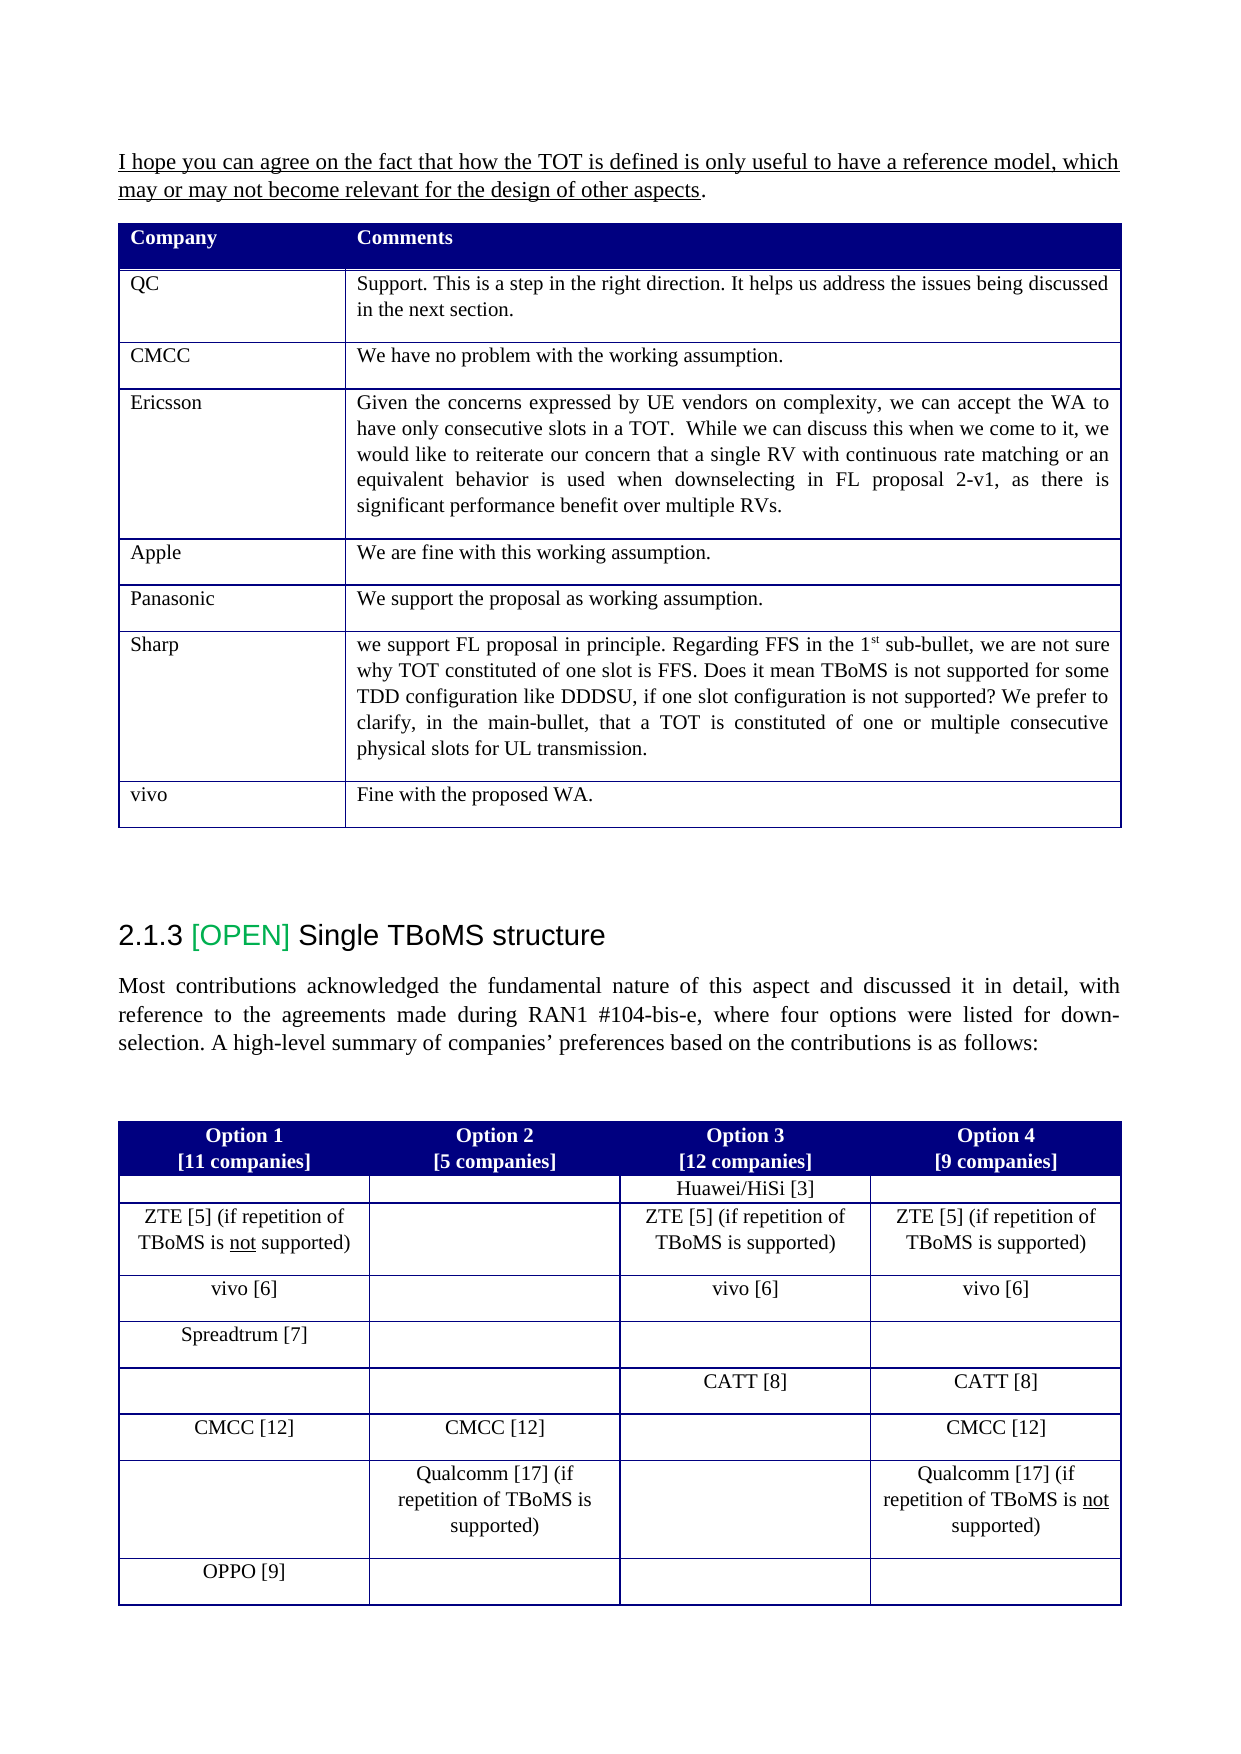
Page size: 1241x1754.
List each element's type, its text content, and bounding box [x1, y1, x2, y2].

table_cell Panasonic [120, 586, 345, 631]
table_cell [871, 1322, 1120, 1367]
table_cell [871, 1176, 1120, 1202]
table_cell We have no problem with the working assumption. [346, 343, 1120, 388]
table_cell CMCC [120, 343, 345, 388]
table_cell Qualcomm [17] (if repetition of TBoMS is not supported) [871, 1461, 1120, 1558]
table_cell We are fine with this working assumption. [346, 540, 1120, 584]
table_cell we support FL proposal in principle. Regarding FFS in the 1st sub-bullet, we are not sure why TOT constituted of one slot is FFS. Does it mean TBoMS is not supported for some TDD configuration like DDDSU, if one slot configuration is not supported? We prefer to clarify, in the main-bullet, that a TOT is constituted of one or multiple consecutive physical slots for UL transmission. [346, 632, 1120, 781]
table_cell Apple [120, 540, 345, 584]
table_cell [370, 1322, 619, 1367]
table_cell Fine with the proposed WA. [346, 782, 1120, 827]
table_cell [621, 1559, 870, 1604]
table_cell CMCC [12] [120, 1415, 369, 1459]
table_cell CMCC [12] [871, 1415, 1120, 1459]
subtitle 2.1.3 [OPEN] Single TBoMS structure [118, 918, 1122, 951]
table_cell [621, 1322, 870, 1367]
table_cell [370, 1369, 619, 1413]
table_cell OPPO [9] [120, 1559, 369, 1604]
table_header Option 4 [9 companies] [871, 1123, 1120, 1175]
table_header Company [120, 225, 345, 269]
table_header Comments [346, 225, 1120, 269]
table_cell CATT [8] [621, 1369, 870, 1413]
table_cell QC [120, 271, 345, 342]
table_cell Support. This is a step in the right direction. It helps us address the issues being discussed in the next section. [346, 271, 1120, 342]
table_cell [370, 1559, 619, 1604]
table_cell vivo [6] [120, 1276, 369, 1321]
table_cell [120, 1461, 369, 1558]
table_header Option 3 [12 companies] [621, 1123, 870, 1175]
text Most contributions acknowledged the fundamental nature of this aspect and discussed it in detail, with reference to the agreements made during RAN1 #104-bis-e, where four options were listed for down-selection. A high-level summary of companies’ preferences based on the contributions is as follows: [118, 973, 1122, 1056]
table_cell [370, 1204, 619, 1274]
table_cell vivo [6] [621, 1276, 870, 1321]
table_cell [621, 1415, 870, 1459]
table_cell [370, 1276, 619, 1321]
table_cell CATT [8] [871, 1369, 1120, 1413]
table_cell Sharp [120, 632, 345, 781]
table_cell CMCC [12] [370, 1415, 619, 1459]
table_cell [370, 1176, 619, 1202]
table_cell [871, 1559, 1120, 1604]
table_cell Huawei/HiSi [3] [621, 1176, 870, 1202]
text I hope you can agree on the fact that how the TOT is defined is only useful to have a reference model, which may or may not become relevant for the design of other aspects. [118, 148, 1122, 202]
table_cell [120, 1369, 369, 1413]
table_cell Spreadtrum [7] [120, 1322, 369, 1367]
table_cell vivo [120, 782, 345, 827]
table_cell Given the concerns expressed by UE vendors on complexity, we can accept the WA to have only consecutive slots in a TOT. While we can discuss this when we come to it, we would like to reiterate our concern that a single RV with continuous rate matching or an equivalent behavior is used when downselecting in FL proposal 2-v1, as there is significant performance benefit over multiple RVs. [346, 390, 1120, 538]
table_cell ZTE [5] (if repetition of TBoMS is not supported) [120, 1204, 369, 1274]
table_cell We support the proposal as working assumption. [346, 586, 1120, 631]
table_cell vivo [6] [871, 1276, 1120, 1321]
table_cell ZTE [5] (if repetition of TBoMS is supported) [621, 1204, 870, 1274]
table_cell Qualcomm [17] (if repetition of TBoMS is supported) [370, 1461, 619, 1558]
table_header Option 1 [11 companies] [120, 1123, 369, 1175]
table_cell [621, 1461, 870, 1558]
table_header Option 2 [5 companies] [370, 1123, 619, 1175]
table_cell [120, 1176, 369, 1202]
table_cell Ericsson [120, 390, 345, 538]
table_cell ZTE [5] (if repetition of TBoMS is supported) [871, 1204, 1120, 1274]
